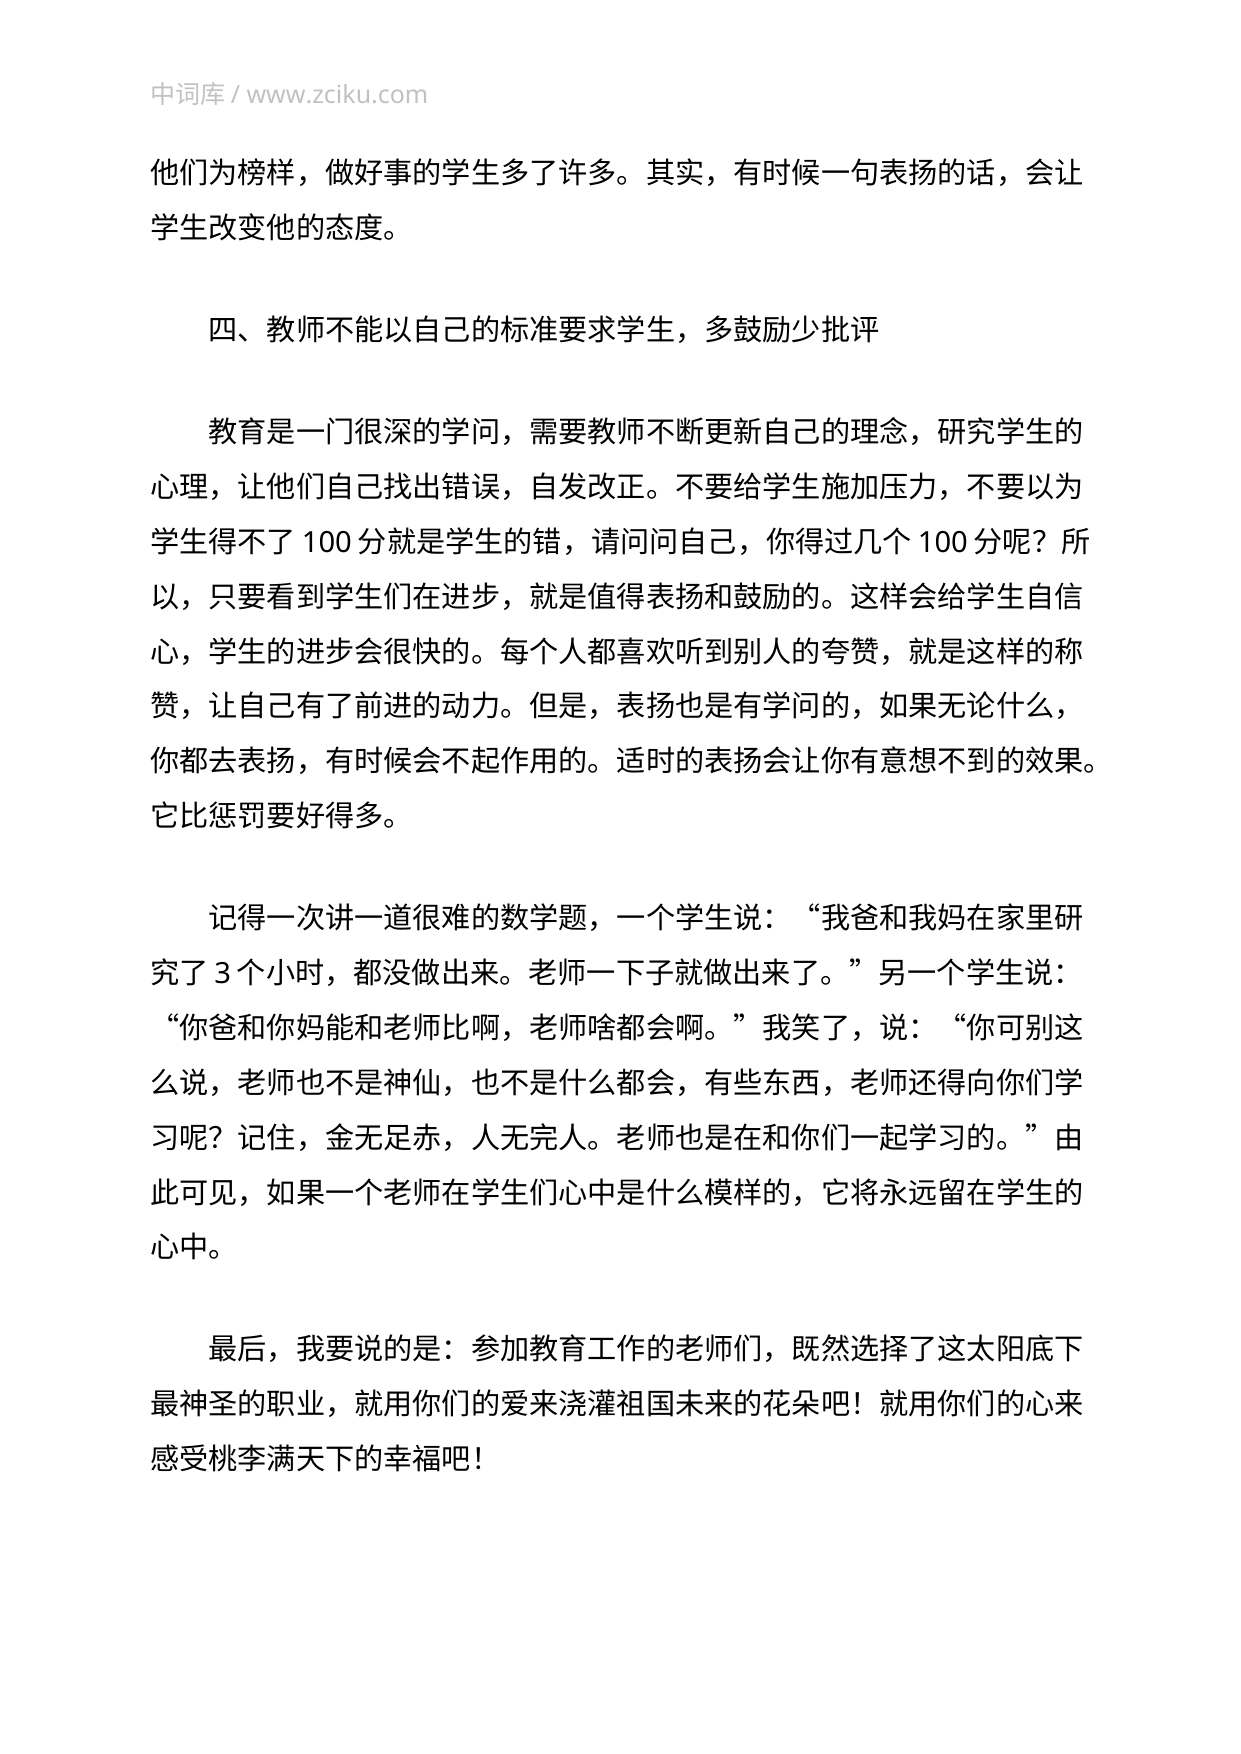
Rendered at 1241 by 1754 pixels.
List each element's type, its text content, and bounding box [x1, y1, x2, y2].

text 教育是一门很深的学问，需要教师不断更新自己的理念，研究学生的心理，让他们自己找出错误，自发改正。不要给学生施加压力，不要以为学生得不了100分就是学生的错，请问问自己，你得过几个100分呢？所以，只要看到学生们在进步，就是值得表扬和鼓励的。这样会给学生自信心，学生的进步会很快的。每个人都喜欢听到别人的夸赞，就是这样的称赞，让自己有了前进的动力。但是，表扬也是有学问的，如果无论什么，你都去表扬，有时候会不起作用的。适时的表扬会让你有意想不到的效果。它比惩罚要好得多。 [150, 408, 1090, 835]
text 四、教师不能以自己的标准要求学生，多鼓励少批评 [150, 307, 1090, 349]
text 记得一次讲一道很难的数学题，一个学生说：“我爸和我妈在家里研究了3个小时，都没做出来。老师一下子就做出来了。”另一个学生说：“你爸和你妈能和老师比啊，老师啥都会啊。”我笑了，说：“你可别这么说，老师也不是神仙，也不是什么都会，有些东西，老师还得向你们学习呢？记住，金无足赤，人无完人。老师也是在和你们一起学习的。”由此可见，如果一个老师在学生们心中是什么模样的，它将永远留在学生的心中。 [150, 894, 1090, 1266]
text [150, 150, 1090, 247]
text 最后，我要说的是：参加教育工作的老师们，既然选择了这太阳底下最神圣的职业，就用你们的爱来浇灌祖国未来的花朵吧！就用你们的心来感受桃李满天下的幸福吧！ [150, 1326, 1090, 1478]
